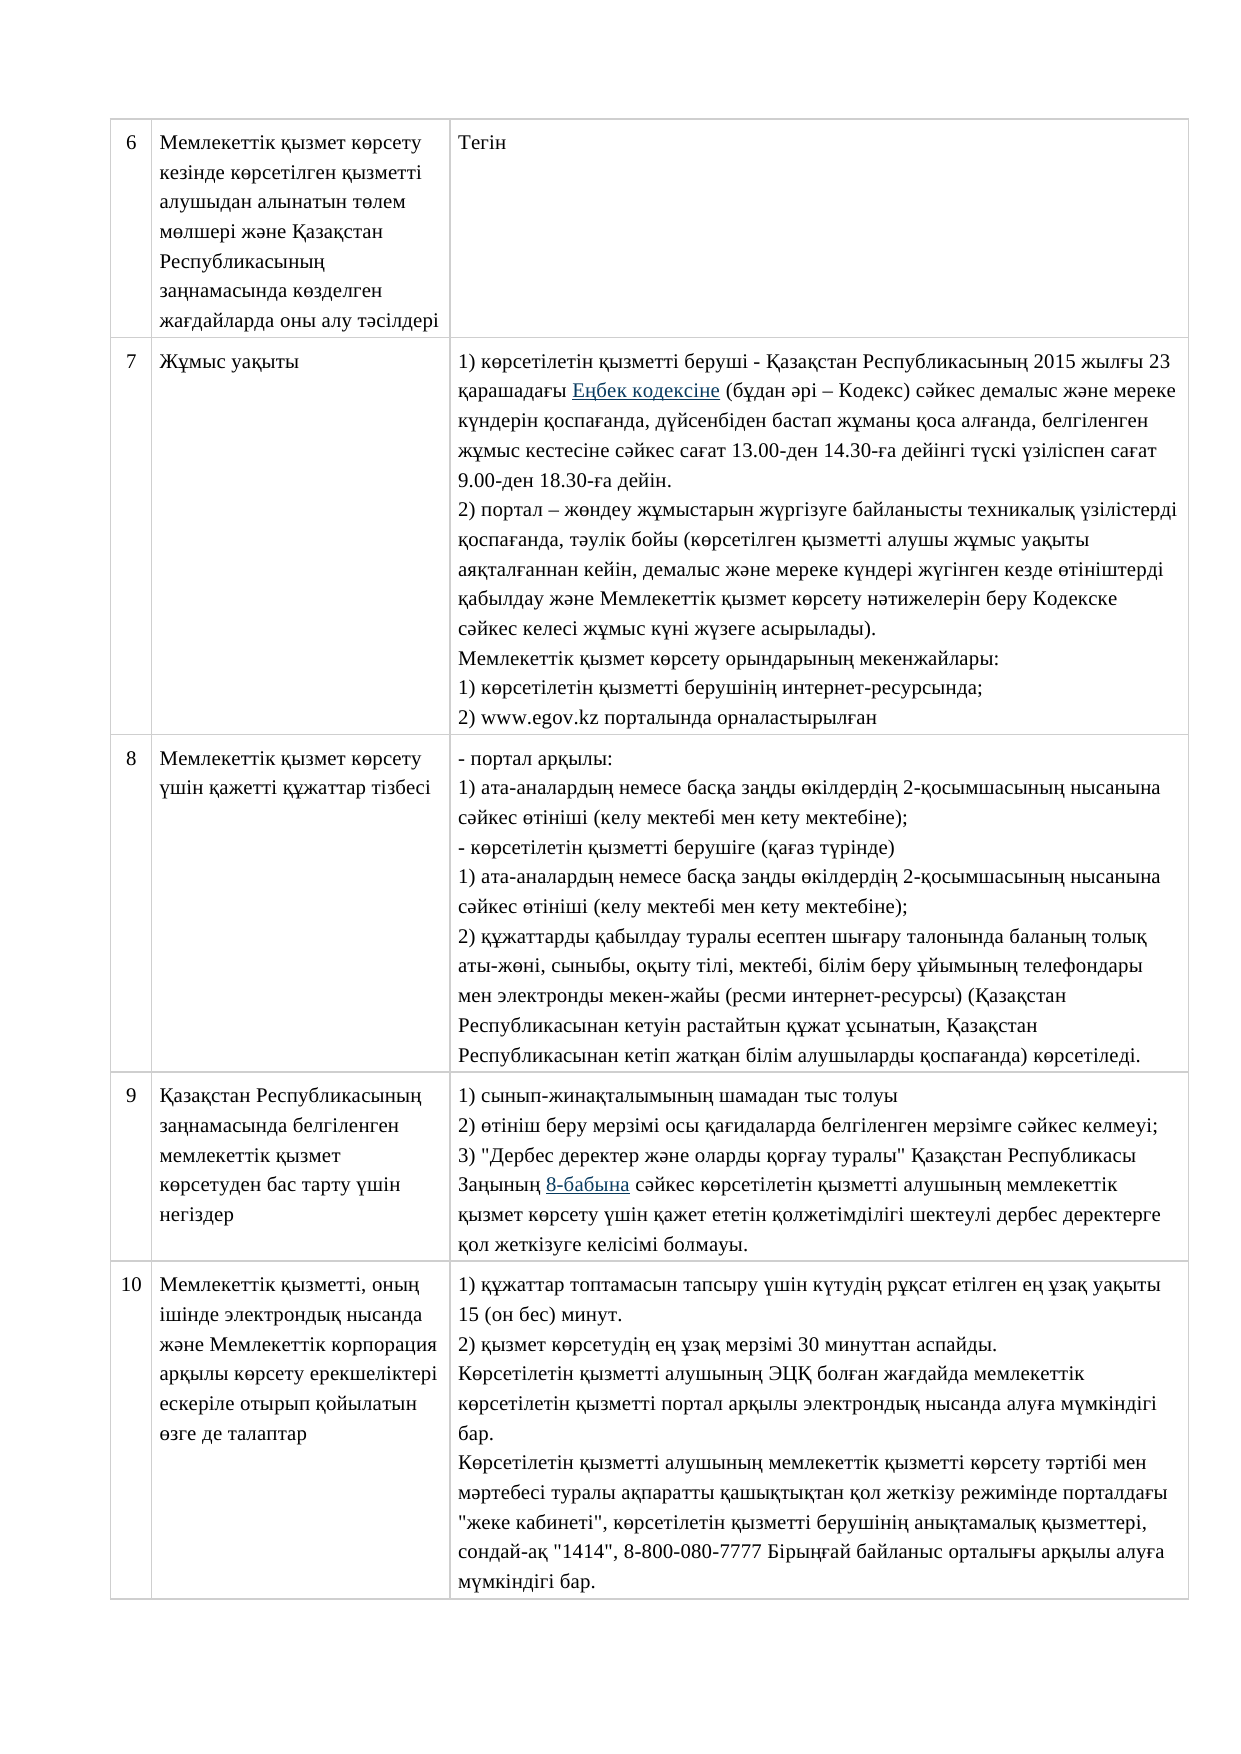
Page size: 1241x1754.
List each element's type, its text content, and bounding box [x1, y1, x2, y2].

table_cell 10 [111, 1262, 151, 1598]
table_cell Мемлекеттік қызмет көрсету үшін қажетті құжаттар тізбесі [152, 735, 449, 1071]
table_cell - портал арқылы: 1) ата-аналардың немесе басқа заңды өкілдердің 2-қосымшасының нысанына сәйкес өтініші (келу мектебі мен кету мектебіне); - көрсетілетін қызметті берушіге (қағаз түрінде) 1) ата-аналардың немесе басқа заңды өкілдердің 2-қосымшасының нысанына сәйкес өтініші (келу мектебі мен кету мектебіне); 2) құжаттарды қабылдау туралы есептен шығару талонында баланың толық аты-жөні, сыныбы, оқыту тілі, мектебі, білім беру ұйымының телефондары мен электронды мекен-жайы (ресми интернет-ресурсы) (Қазақстан Республикасынан кетуін растайтын құжат ұсынатын, Қазақстан Республикасынан кетіп жатқан білім алушыларды қоспағанда) көрсетіледі. [451, 735, 1188, 1071]
table_cell 6 [111, 120, 151, 337]
table_cell 7 [111, 338, 151, 734]
table_cell Жұмыс уақыты [152, 338, 449, 734]
table_cell Тегін [451, 120, 1188, 337]
table_cell 1) сынып-жинақталымының шамадан тыс толуы 2) өтініш беру мерзімі осы қағидаларда белгіленген мерзімге сәйкес келмеуі; 3) "Дербес деректер және оларды қорғау туралы" Қазақстан Республикасы Заңының 8-бабына сәйкес көрсетілетін қызметті алушының мемлекеттік қызмет көрсету үшін қажет ететін қолжетімділігі шектеулі дербес деректерге қол жеткізуге келісімі болмауы. [451, 1073, 1188, 1260]
table_cell 1) құжаттар топтамасын тапсыру үшін күтудің рұқсат етілген ең ұзақ уақыты 15 (он бес) минут. 2) қызмет көрсетудің ең ұзақ мерзімі 30 минуттан аспайды. Көрсетілетін қызметті алушының ЭЦҚ болған жағдайда мемлекеттік көрсетілетін қызметті портал арқылы электрондық нысанда алуға мүмкіндігі бар. Көрсетілетін қызметті алушының мемлекеттік қызметті көрсету тәртібі мен мәртебесі туралы ақпаратты қашықтықтан қол жеткізу режимінде порталдағы "жеке кабинеті", көрсетілетін қызметті берушінің анықтамалық қызметтері, сондай-ақ "1414", 8-800-080-7777 Бірыңғай байланыс орталығы арқылы алуға мүмкіндігі бар. [451, 1262, 1188, 1598]
table_cell 1) көрсетілетін қызметті беруші - Қазақстан Республикасының 2015 жылғы 23 қарашадағы Еңбек кодексіне (бұдан әрі – Кодекс) сәйкес демалыс және мереке күндерін қоспағанда, дүйсенбіден бастап жұманы қоса алғанда, белгіленген жұмыс кестесіне сәйкес сағат 13.00-ден 14.30-ға дейінгі түскі үзіліспен сағат 9.00-ден 18.30-ға дейін. 2) портал – жөндеу жұмыстарын жүргізуге байланысты техникалық үзілістерді қоспағанда, тәулік бойы (көрсетілген қызметті алушы жұмыс уақыты аяқталғаннан кейін, демалыс және мереке күндері жүгінген кезде өтініштерді қабылдау және Мемлекеттік қызмет көрсету нәтижелерін беру Кодекске сәйкес келесі жұмыс күні жүзеге асырылады). Мемлекеттік қызмет көрсету орындарының мекенжайлары: 1) көрсетілетін қызметті берушінің интернет-ресурсында; 2) www.egov.kz порталында орналастырылған [451, 338, 1188, 734]
table_cell Қазақстан Республикасының заңнамасында белгіленген мемлекеттік қызмет көрсетуден бас тарту үшін негіздер [152, 1073, 449, 1260]
table_cell Мемлекеттік қызмет көрсету кезінде көрсетілген қызметті алушыдан алынатын төлем мөлшері және Қазақстан Республикасының заңнамасында көзделген жағдайларда оны алу тәсілдері [152, 120, 449, 337]
table_cell Мемлекеттік қызметті, оның ішінде электрондық нысанда және Мемлекеттік корпорация арқылы көрсету ерекшеліктері ескеріле отырып қойылатын өзге де талаптар [152, 1262, 449, 1598]
table_cell 8 [111, 735, 151, 1071]
table_cell 9 [111, 1073, 151, 1260]
